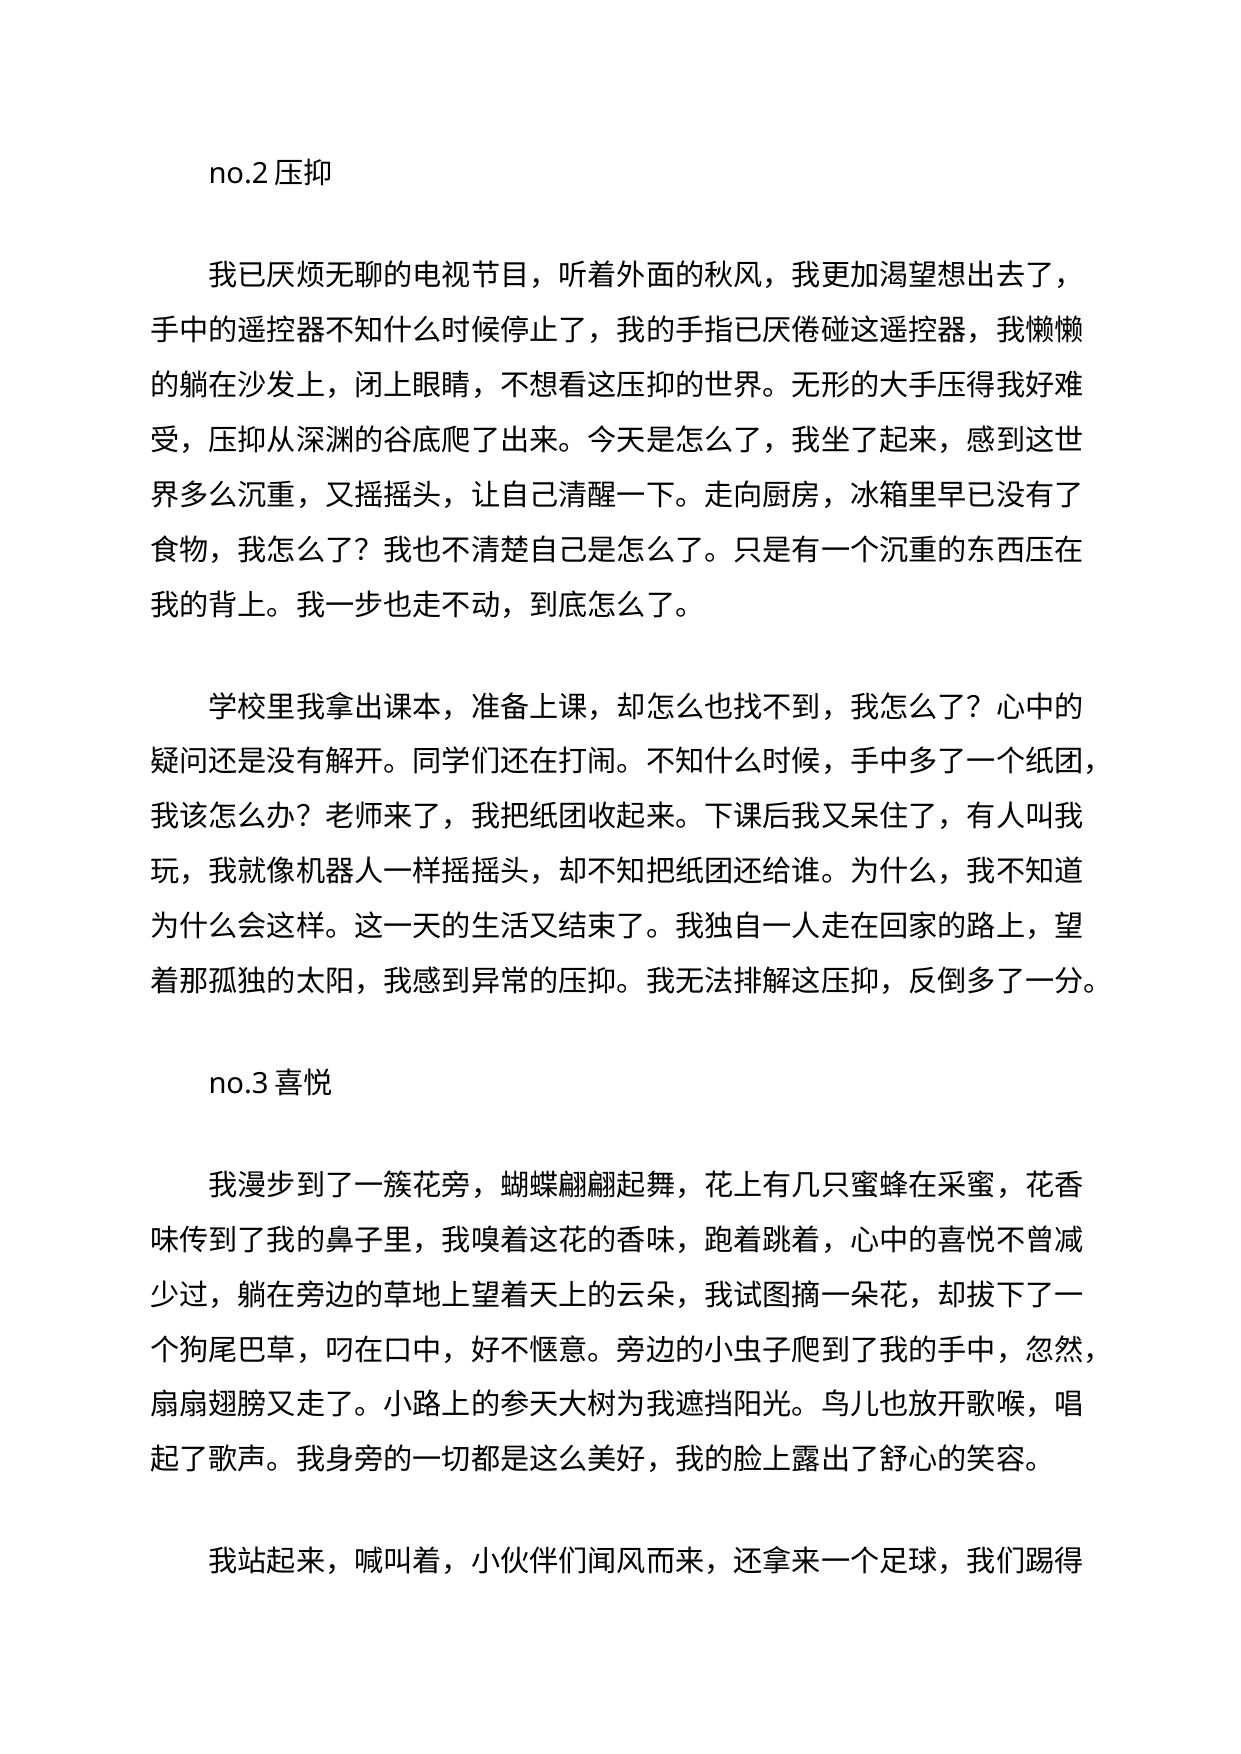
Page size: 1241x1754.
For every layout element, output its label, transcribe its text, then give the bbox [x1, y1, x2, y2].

text 我已厌烦无聊的电视节目，听着外面的秋风，我更加渴望想出去了，手中的遥控器不知什么时候停止了，我的手指已厌倦碰这遥控器，我懒懒的躺在沙发上，闭上眼睛，不想看这压抑的世界。无形的大手压得我好难受，压抑从深渊的谷底爬了出来。今天是怎么了，我坐了起来，感到这世界多么沉重，又摇摇头，让自己清醒一下。走向厨房，冰箱里早已没有了食物，我怎么了？我也不清楚自己是怎么了。只是有一个沉重的东西压在我的背上。我一步也走不动，到底怎么了。 [150, 252, 1090, 624]
text no.2压抑 [150, 150, 1090, 192]
text no.3喜悦 [150, 1059, 1090, 1102]
text 我漫步到了一簇花旁，蝴蝶翩翩起舞，花上有几只蜜蜂在采蜜，花香味传到了我的鼻子里，我嗅着这花的香味，跑着跳着，心中的喜悦不曾减少过，躺在旁边的草地上望着天上的云朵，我试图摘一朵花，却拔下了一个狗尾巴草，叼在口中，好不惬意。旁边的小虫子爬到了我的手中，忽然，扇扇翅膀又走了。小路上的参天大树为我遮挡阳光。鸟儿也放开歌喉，唱起了歌声。我身旁的一切都是这么美好，我的脸上露出了舒心的笑容。 [150, 1161, 1090, 1478]
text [150, 1538, 1090, 1580]
text 学校里我拿出课本，准备上课，却怎么也找不到，我怎么了？心中的疑问还是没有解开。同学们还在打闹。不知什么时候，手中多了一个纸团，我该怎么办？老师来了，我把纸团收起来。下课后我又呆住了，有人叫我玩，我就像机器人一样摇摇头，却不知把纸团还给谁。为什么，我不知道为什么会这样。这一天的生活又结束了。我独自一人走在回家的路上，望着那孤独的太阳，我感到异常的压抑。我无法排解这压抑，反倒多了一分。 [150, 683, 1090, 1000]
